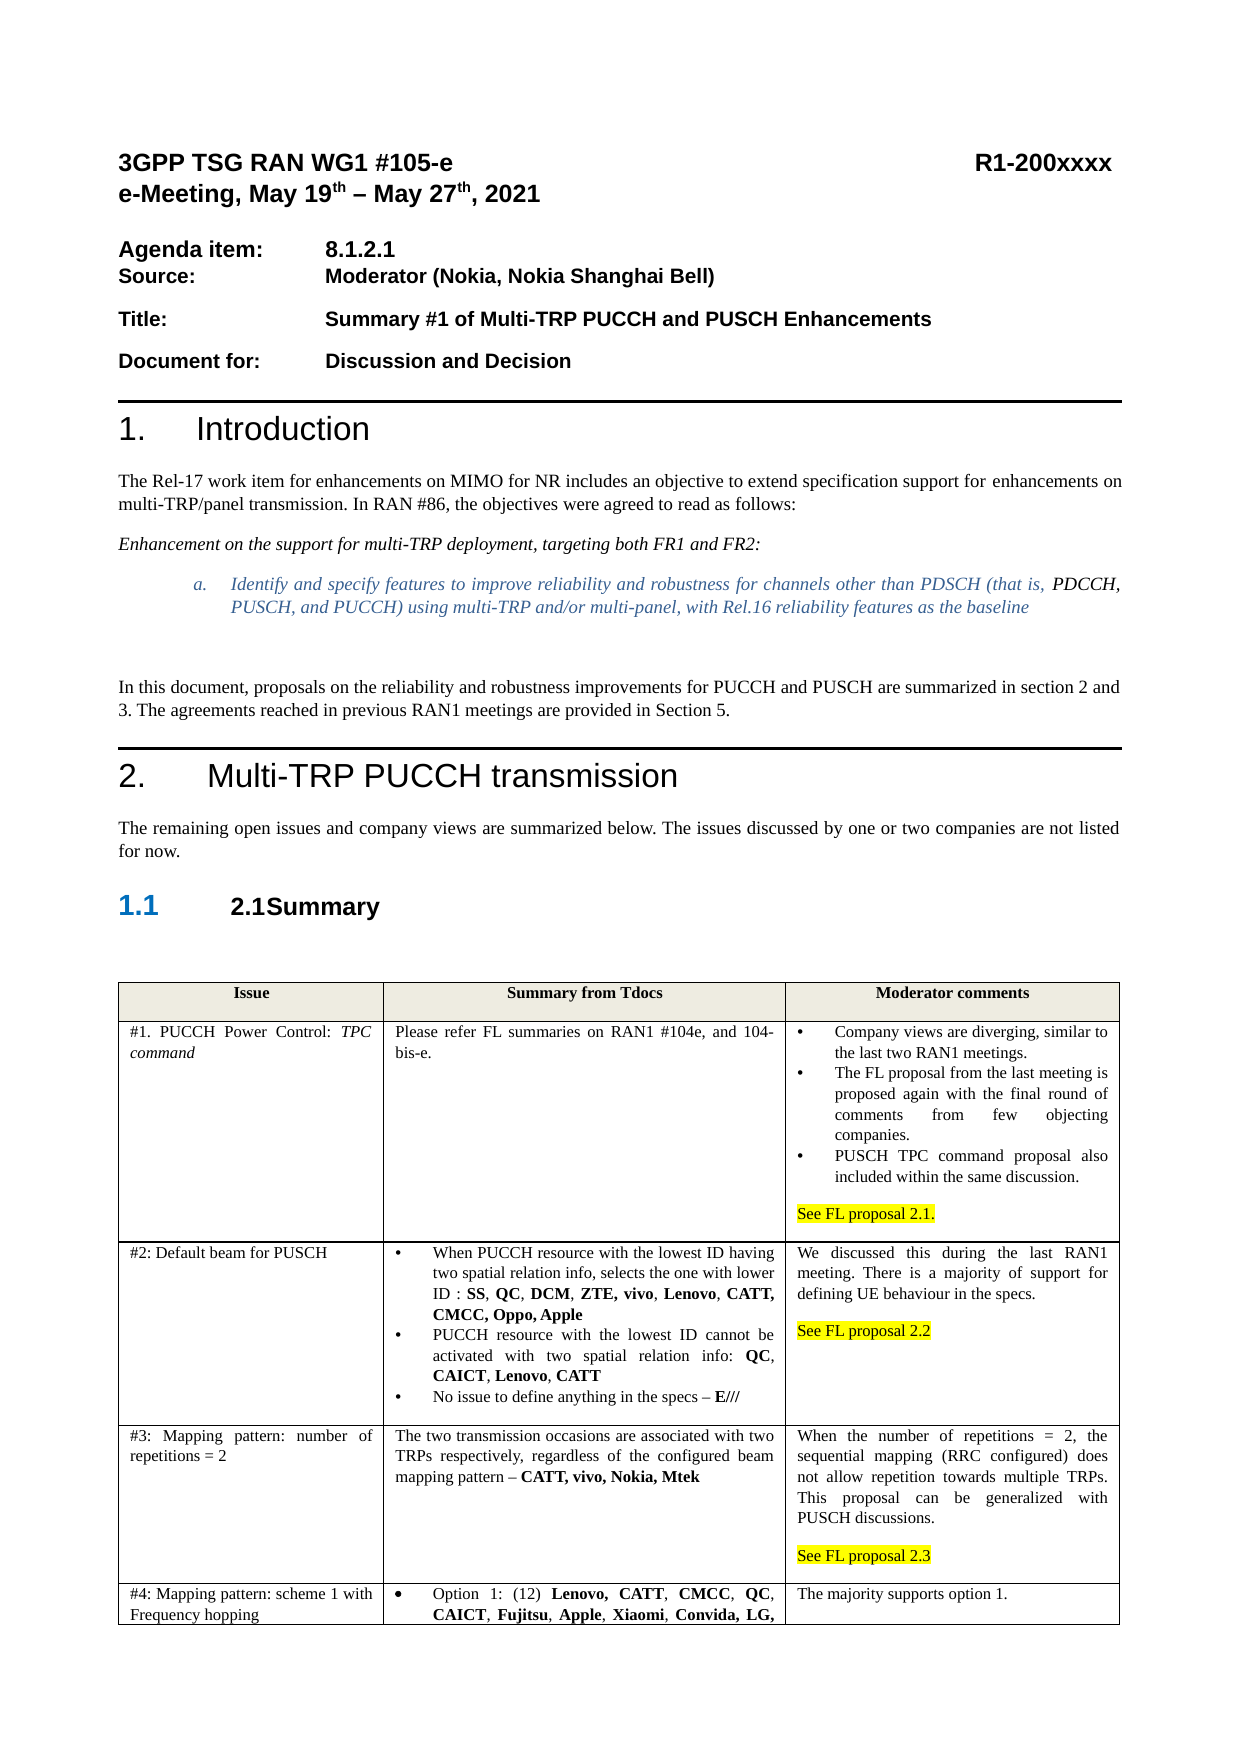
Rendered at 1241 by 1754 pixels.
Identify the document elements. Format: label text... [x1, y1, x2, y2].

text Document for: Discussion and Decision [118, 349, 1122, 373]
text Source: Moderator (Nokia, Nokia Shanghai Bell) [118, 264, 1122, 288]
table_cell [119, 1584, 383, 1624]
table_header Moderator comments [786, 983, 1119, 1021]
text In this document, proposals on the reliability and robustness improvements for PUCCH and PUSCH are summarized in section 2 and 3. The agreements reached in previous RAN1 meetings are provided in Section 5. [118, 676, 1122, 720]
table_cell #2: Default beam for PUSCH [119, 1243, 383, 1424]
text The Rel-17 work item for enhancements on MIMO for NR includes an objective to extend specification support for enhancements on multi-TRP/panel transmission. In RAN #86, the objectives were agreed to read as follows: [118, 469, 1122, 514]
table_header Summary from Tdocs [384, 983, 785, 1021]
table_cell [384, 1584, 785, 1624]
text The remaining open issues and company views are summarized below. The issues discussed by one or two companies are not listed for now. [118, 817, 1122, 861]
table_cell Company views are diverging, similar to the last two RAN1 meetings. The FL proposal from the last meeting is proposed again with the final round of comments from few objecting companies. PUSCH TPC command proposal also included within the same discussion. See FL proposal 2.1. [786, 1022, 1119, 1241]
table_header Issue [119, 983, 383, 1021]
table_cell #3: Mapping pattern: number of repetitions = 2 [119, 1426, 383, 1583]
subtitle 2.1 Summary [118, 888, 1122, 922]
table_cell Please refer FL summaries on RAN1 #104e, and 104-bis-e. [384, 1022, 785, 1241]
table_cell We discussed this during the last RAN1 meeting. There is a majority of support for defining UE behaviour in the specs. See FL proposal 2.2 [786, 1243, 1119, 1424]
table_cell The two transmission occasions are associated with two TRPs respectively, regardless of the configured beam mapping pattern – CATT, vivo, Nokia, Mtek [384, 1426, 785, 1583]
table_cell #1. PUCCH Power Control: TPC command [119, 1022, 383, 1241]
list Identify and specify features to improve reliability and robustness for channels other than PDSCH (that is, PDCCH, PUSCH, and PUCCH) using multi-TRP and/or multi-panel, with Rel.16 reliability features as the baseline [193, 572, 1122, 617]
table_cell When the number of repetitions = 2, the sequential mapping (RRC configured) does not allow repetition towards multiple TRPs. This proposal can be generalized with PUSCH discussions. See FL proposal 2.3 [786, 1426, 1119, 1583]
text Enhancement on the support for multi-TRP deployment, targeting both FR1 and FR2: [118, 533, 1122, 554]
table_cell When PUCCH resource with the lowest ID having two spatial relation info, selects the one with lower ID : SS, QC, DCM, ZTE, vivo, Lenovo, CATT, CMCC, Oppo, Apple PUCCH resource with the lowest ID cannot be activated with two spatial relation info: QC, CAICT, Lenovo, CATT No issue to define anything in the specs – E/// [384, 1243, 785, 1424]
text 3GPP TSG RAN WG1 #105-e R1-200xxxx [118, 148, 1122, 176]
text Agenda item: 8.1.2.1 [118, 236, 1122, 262]
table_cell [786, 1584, 1119, 1624]
text Title: Summary #1 of Multi-TRP PUCCH and PUSCH Enhancements [118, 307, 1122, 331]
subtitle Introduction [118, 403, 1122, 448]
subtitle Multi-TRP PUCCH transmission [118, 750, 1122, 795]
text e-Meeting, May 19th – May 27th, 2021 [118, 179, 1122, 207]
